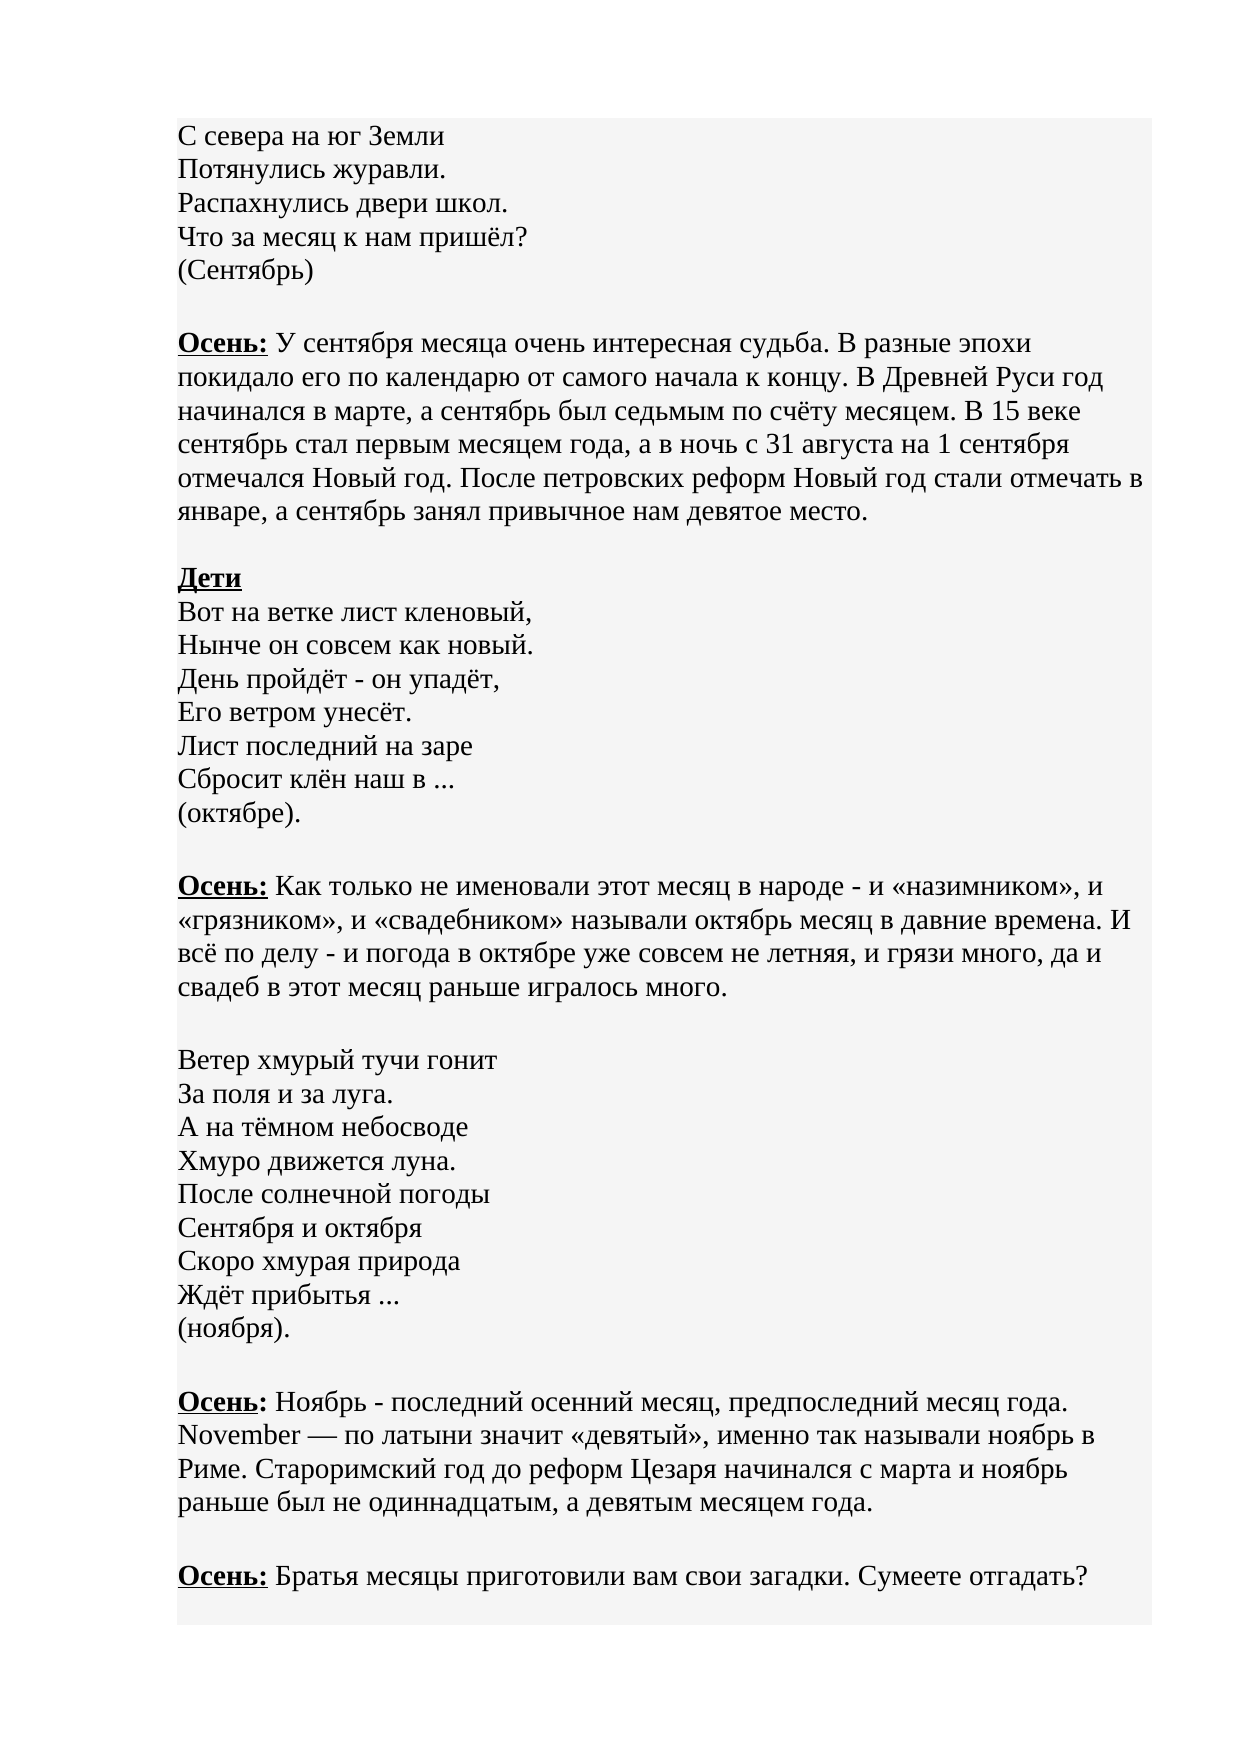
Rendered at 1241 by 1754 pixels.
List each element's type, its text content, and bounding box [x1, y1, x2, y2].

text Осень: Братья месяцы приготовили вам свои загадки. Сумеете отгадать? [177, 1558, 1152, 1591]
text Осень: У сентября месяца очень интересная судьба. В разные эпохи покидало его по календарю от самого начала к концу. В Древней Руси год начинался в марте, а сентябрь был седьмым по счёту месяцем. В 15 веке сентябрь стал первым месяцем года, а в ночь с 31 августа на 1 сентября отмечался Новый год. После петровских реформ Новый год стали отмечать в январе, а сентябрь занял привычное нам девятое место. [177, 326, 1152, 527]
text Осень: Как только не именовали этот месяц в народе - и «назимником», и «грязником», и «свадебником» называли октябрь месяц в давние времена. И всё по делу - и погода в октябре уже совсем не летняя, и грязи много, да и свадеб в этот месяц раньше игралось много. [177, 868, 1152, 1002]
text Вот на ветке лист кленовый, Нынче он совсем как новый. День пройдёт - он упадёт, Его ветром унесёт. Лист последний на заре Сбросит клён наш в ... (октябре). [177, 594, 1152, 829]
text Ветер хмурый тучи гонит За поля и за луга. А на тёмном небосводе Хмуро движется луна. После солнечной погоды Сентября и октября Скоро хмурая природа Ждёт прибытья ... (ноября). [177, 1042, 1152, 1344]
text Осень: Ноябрь - последний осенний месяц, предпоследний месяц года. November — по латыни значит «девятый», именно так называли ноябрь в Риме. Староримский год до реформ Цезаря начинался с марта и ноябрь раньше был не одиннадцатым, а девятым месяцем года. [177, 1384, 1152, 1518]
text Дети [177, 560, 1152, 594]
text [177, 118, 1152, 286]
